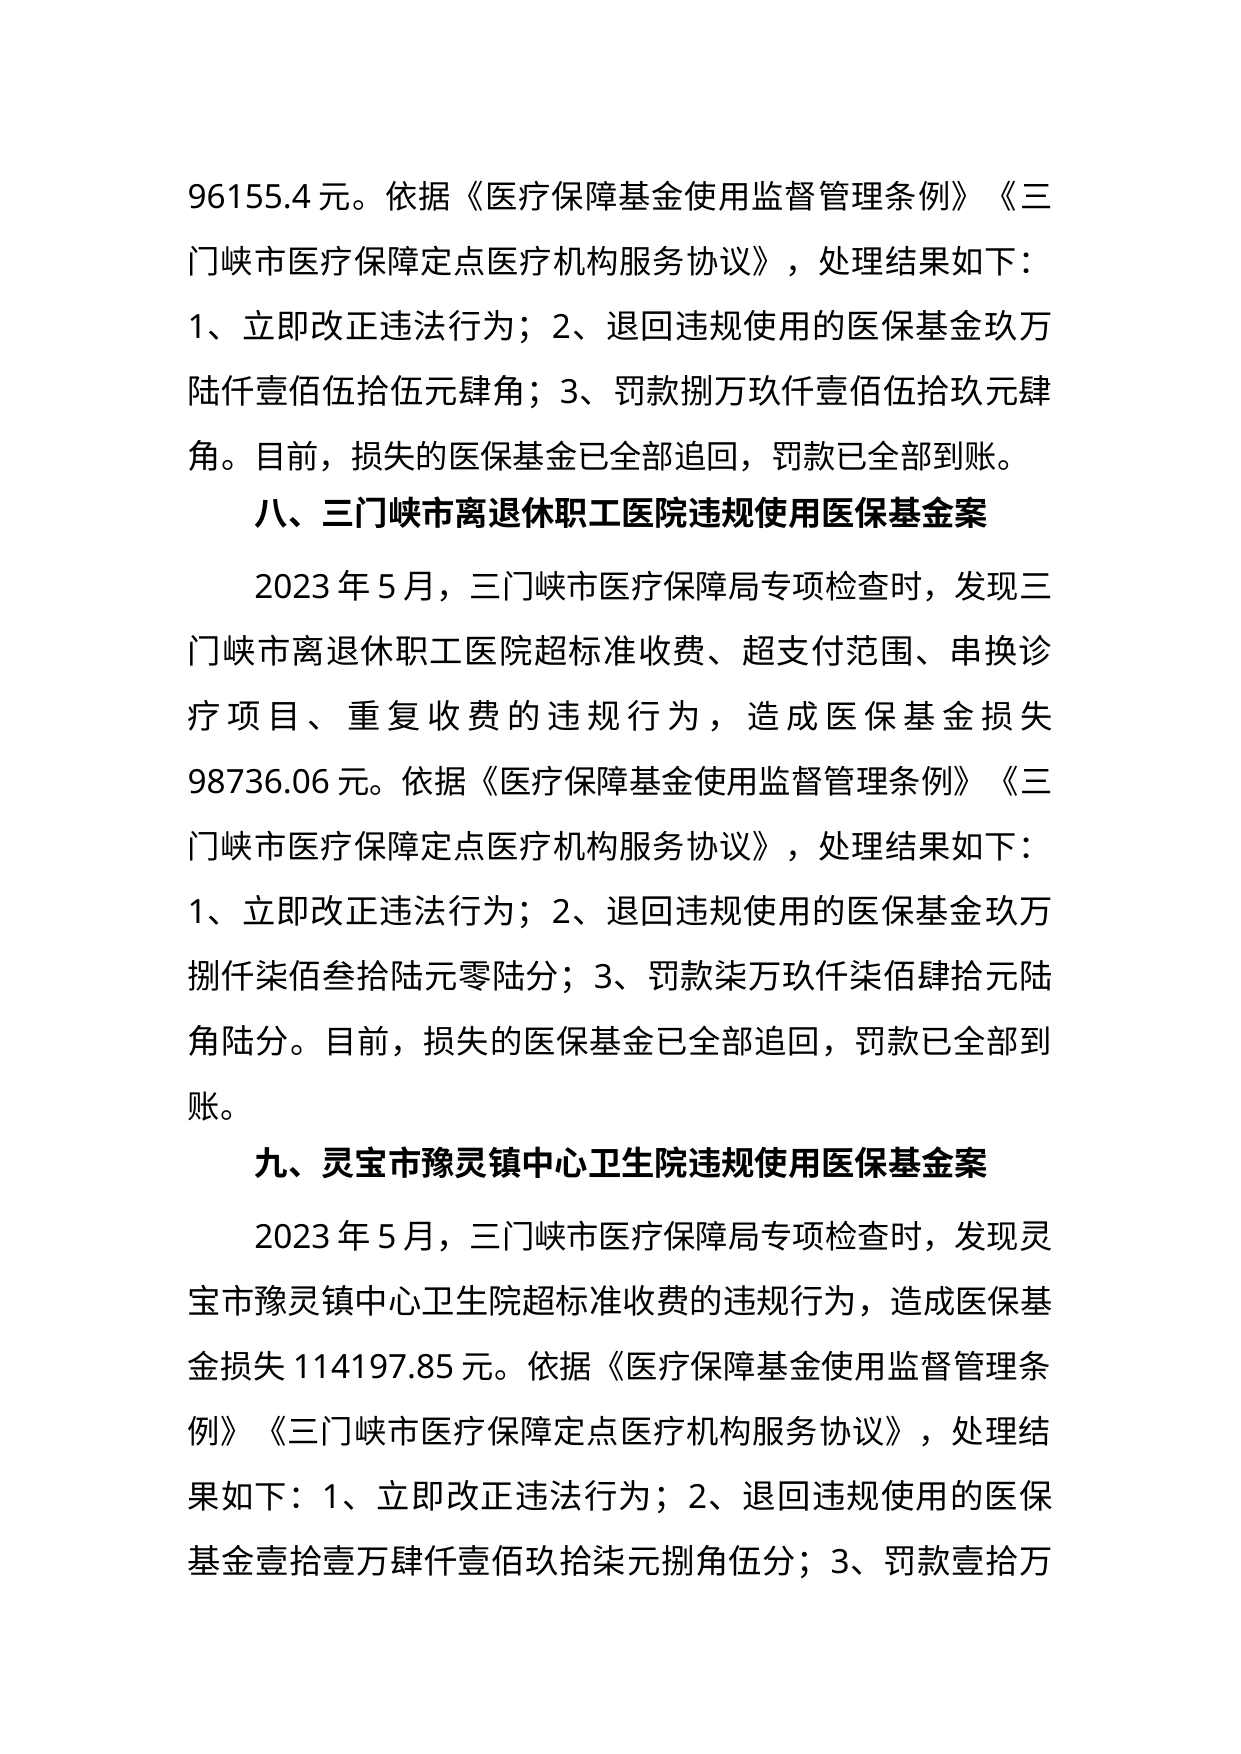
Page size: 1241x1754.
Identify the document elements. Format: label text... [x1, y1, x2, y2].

subtitle 九、灵宝市豫灵镇中心卫生院违规使用医保基金案 [187, 1137, 1053, 1202]
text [187, 162, 1053, 487]
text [187, 1202, 1053, 1592]
text 2023年5月，三门峡市医疗保障局专项检查时，发现三门峡市离退休职工医院超标准收费、超支付范围、串换诊疗项目、重复收费的违规行为，造成医保基金损失98736.06元。依据《医疗保障基金使用监督管理条例》《三门峡市医疗保障定点医疗机构服务协议》，处理结果如下：1、立即改正违法行为；2、退回违规使用的医保基金玖万捌仟柒佰叁拾陆元零陆分；3、罚款柒万玖仟柒佰肆拾元陆角陆分。目前，损失的医保基金已全部追回，罚款已全部到账。 [187, 552, 1053, 1137]
subtitle 八、三门峡市离退休职工医院违规使用医保基金案 [187, 487, 1053, 552]
